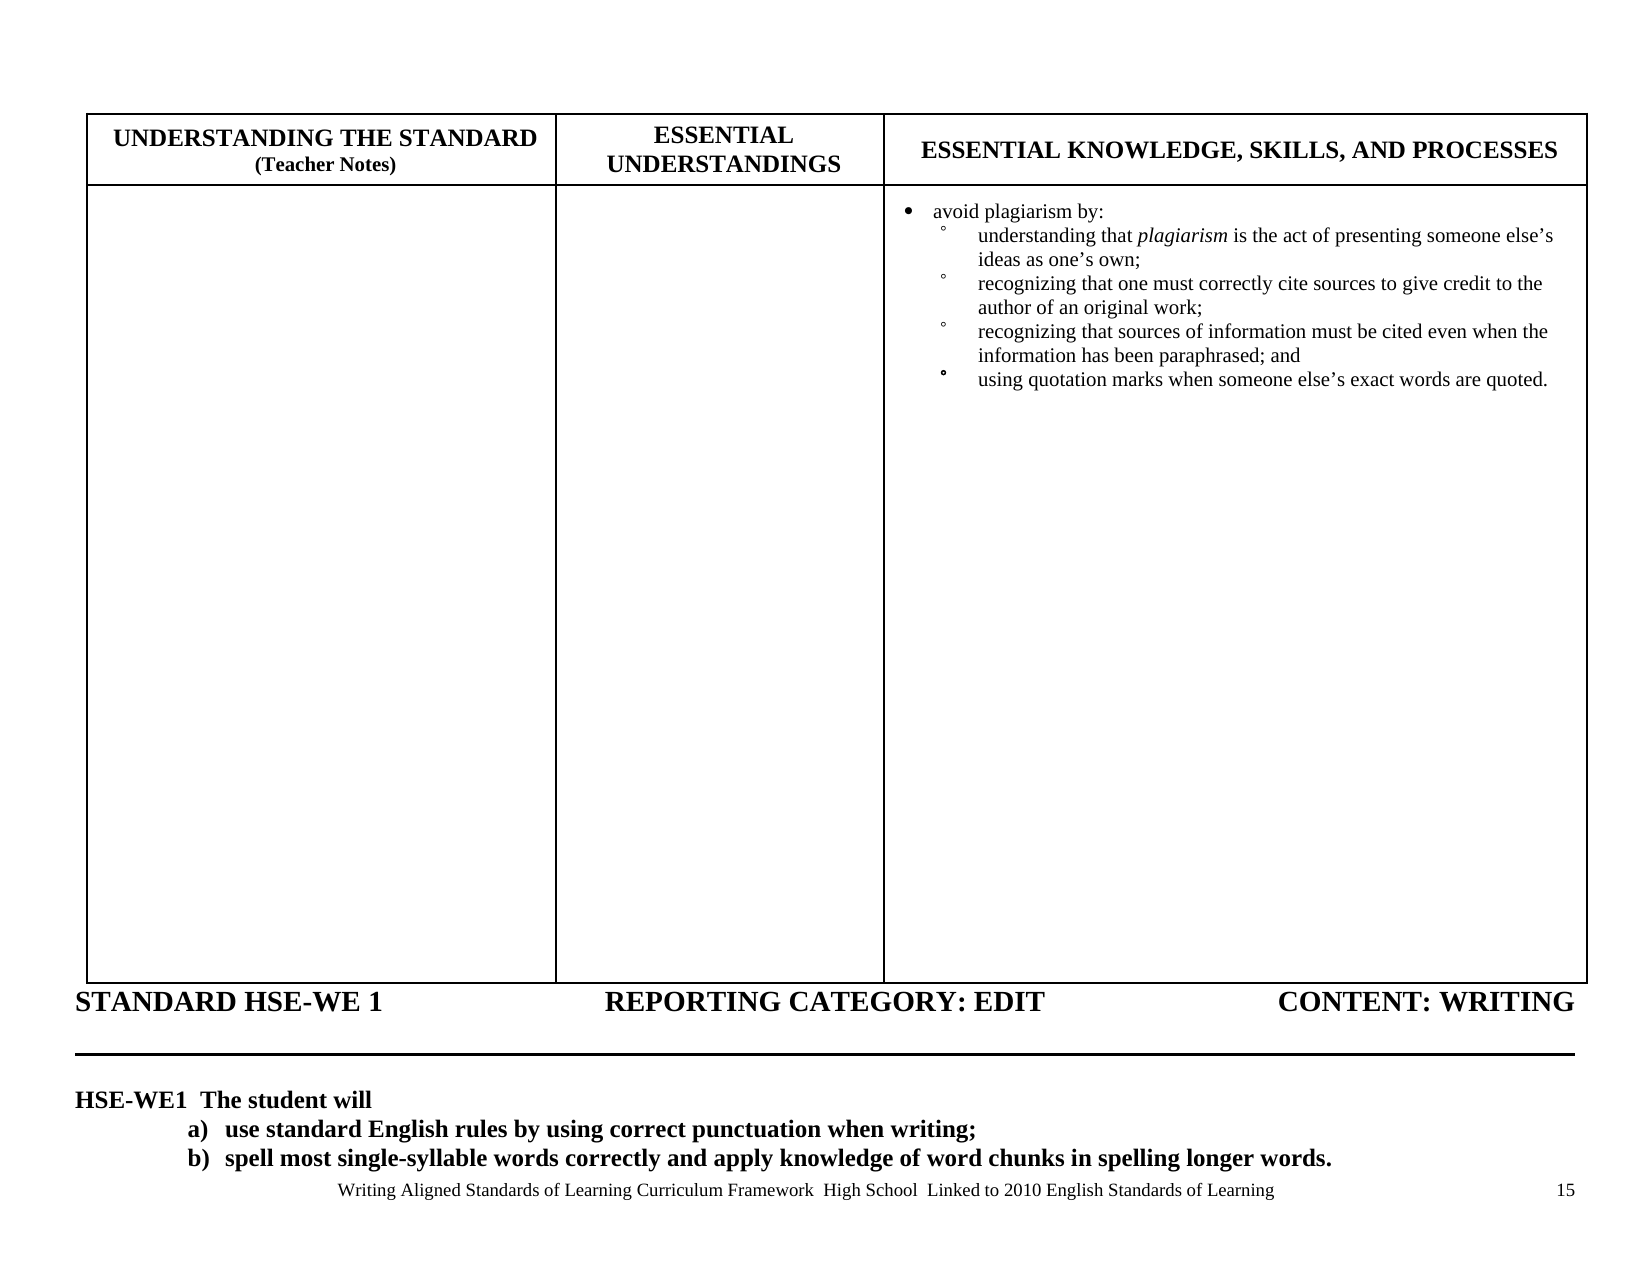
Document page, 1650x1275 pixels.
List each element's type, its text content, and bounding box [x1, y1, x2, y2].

table_header ESSENTIAL UNDERSTANDINGS [557, 115, 883, 184]
table_header ESSENTIAL KNOWLEDGE, SKILLS, AND PROCESSES [885, 115, 1586, 184]
table_header UNDERSTANDING THE STANDARD (Teacher Notes) [88, 115, 555, 184]
table_cell [557, 186, 883, 982]
table_cell avoid plagiarism by: understanding that plagiarism is the act of presenting someone else’s ideas as one’s own; recognizing that one must correctly cite sources to give credit to the author of an original work; recognizing that sources of information must be cited even when the information has been paraphrased; and using quotation marks when someone else’s exact words are quoted. [885, 186, 1586, 982]
text HSE-WE1 The student will [75, 1085, 1575, 1114]
text a) use standard English rules by using correct punctuation when writing; [187, 1114, 1575, 1143]
subtitle Standard hse-we 1 REPORTING CATEGORY: edit Content: writing [75, 984, 1575, 1053]
table_cell [88, 186, 555, 982]
text b) spell most single-syllable words correctly and apply knowledge of word chunks in spelling longer words. [187, 1143, 1575, 1171]
